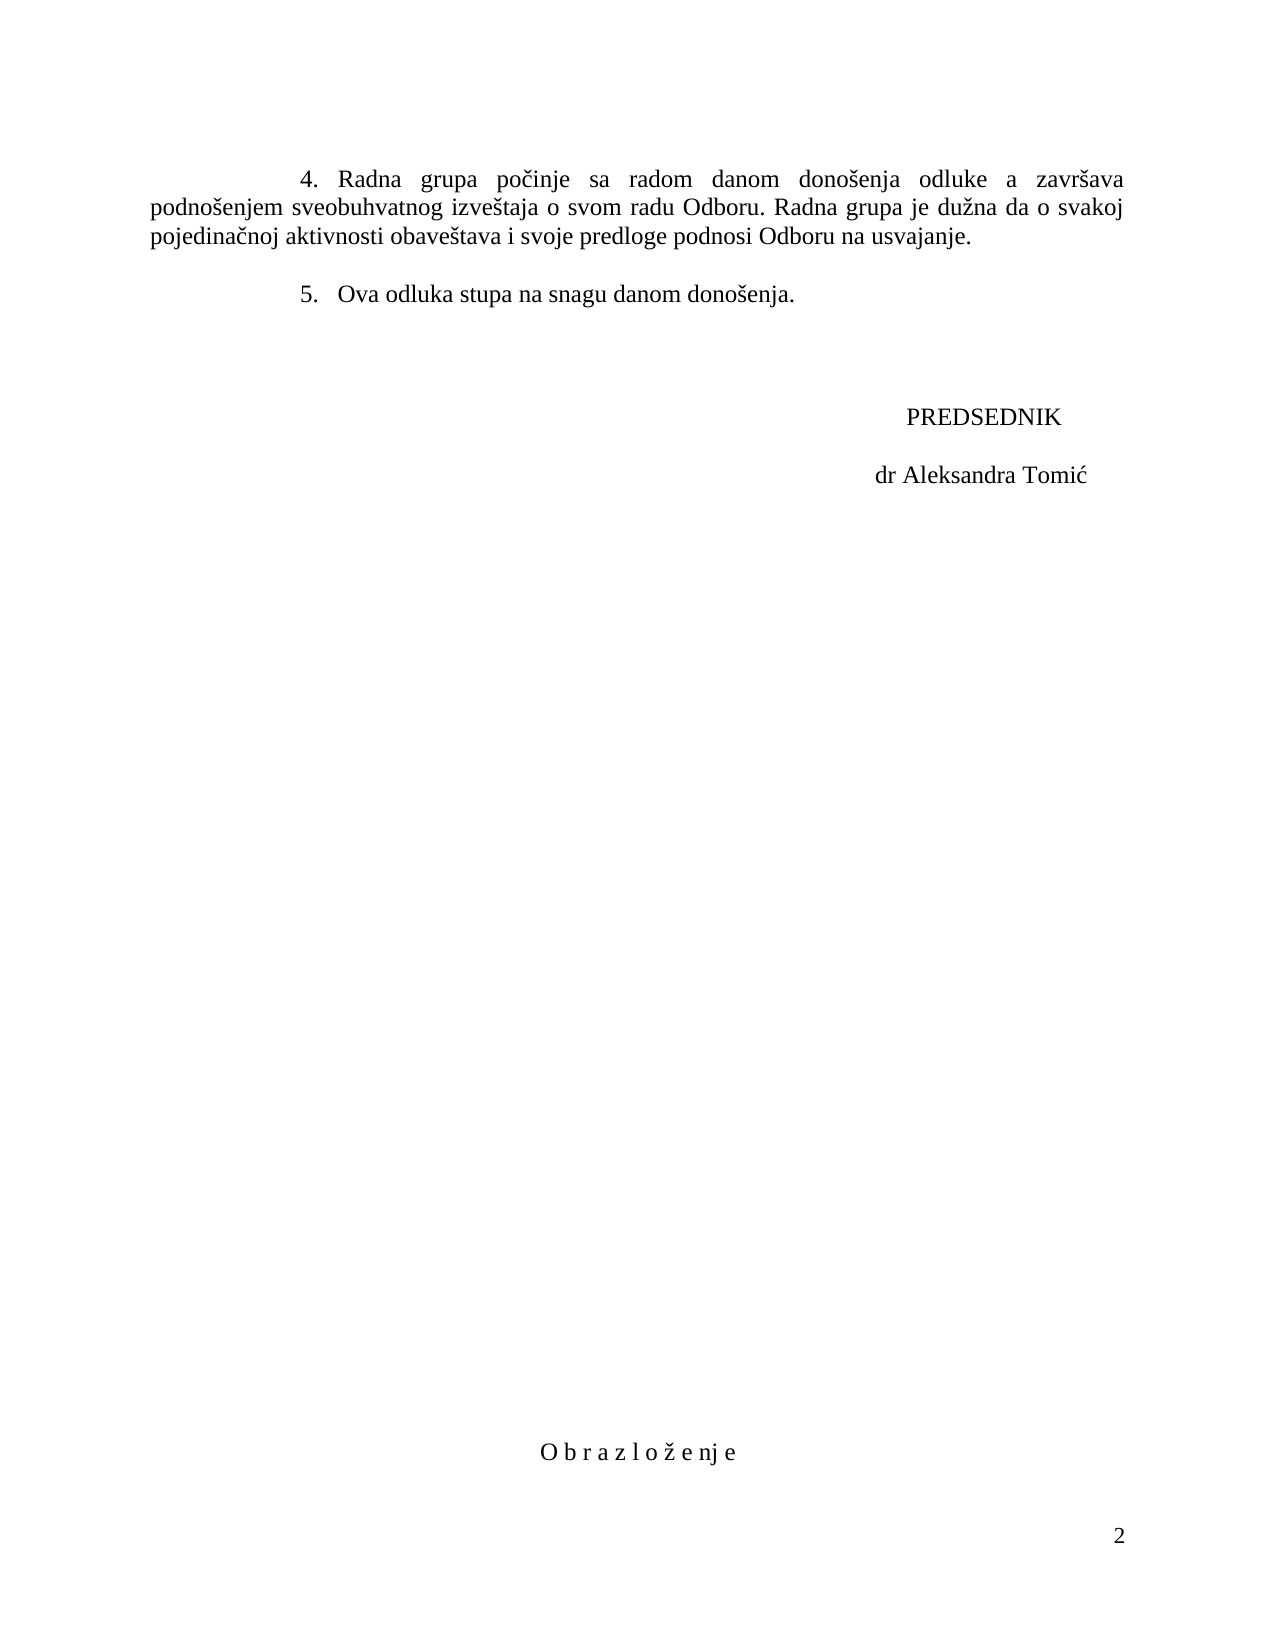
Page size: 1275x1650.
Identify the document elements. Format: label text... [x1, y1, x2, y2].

text dr Aleksandra Tomić [750, 460, 1125, 488]
text 5. Ova odluka stupa na snagu danom donošenja. [150, 279, 1125, 307]
text O b r a z l o ž e nj e [150, 1437, 1125, 1466]
text PREDSEDNIK [750, 402, 1125, 431]
text 4. Radna grupa počinje sa radom danom donošenja odluke a završava podnošenjem sveobuhvatnog izveštaja o svom radu Odboru. Radna grupa je dužna da o svakoj pojedinačnoj aktivnosti obaveštava i svoje predloge podnosi Odboru na usvajanje. [150, 164, 1125, 250]
